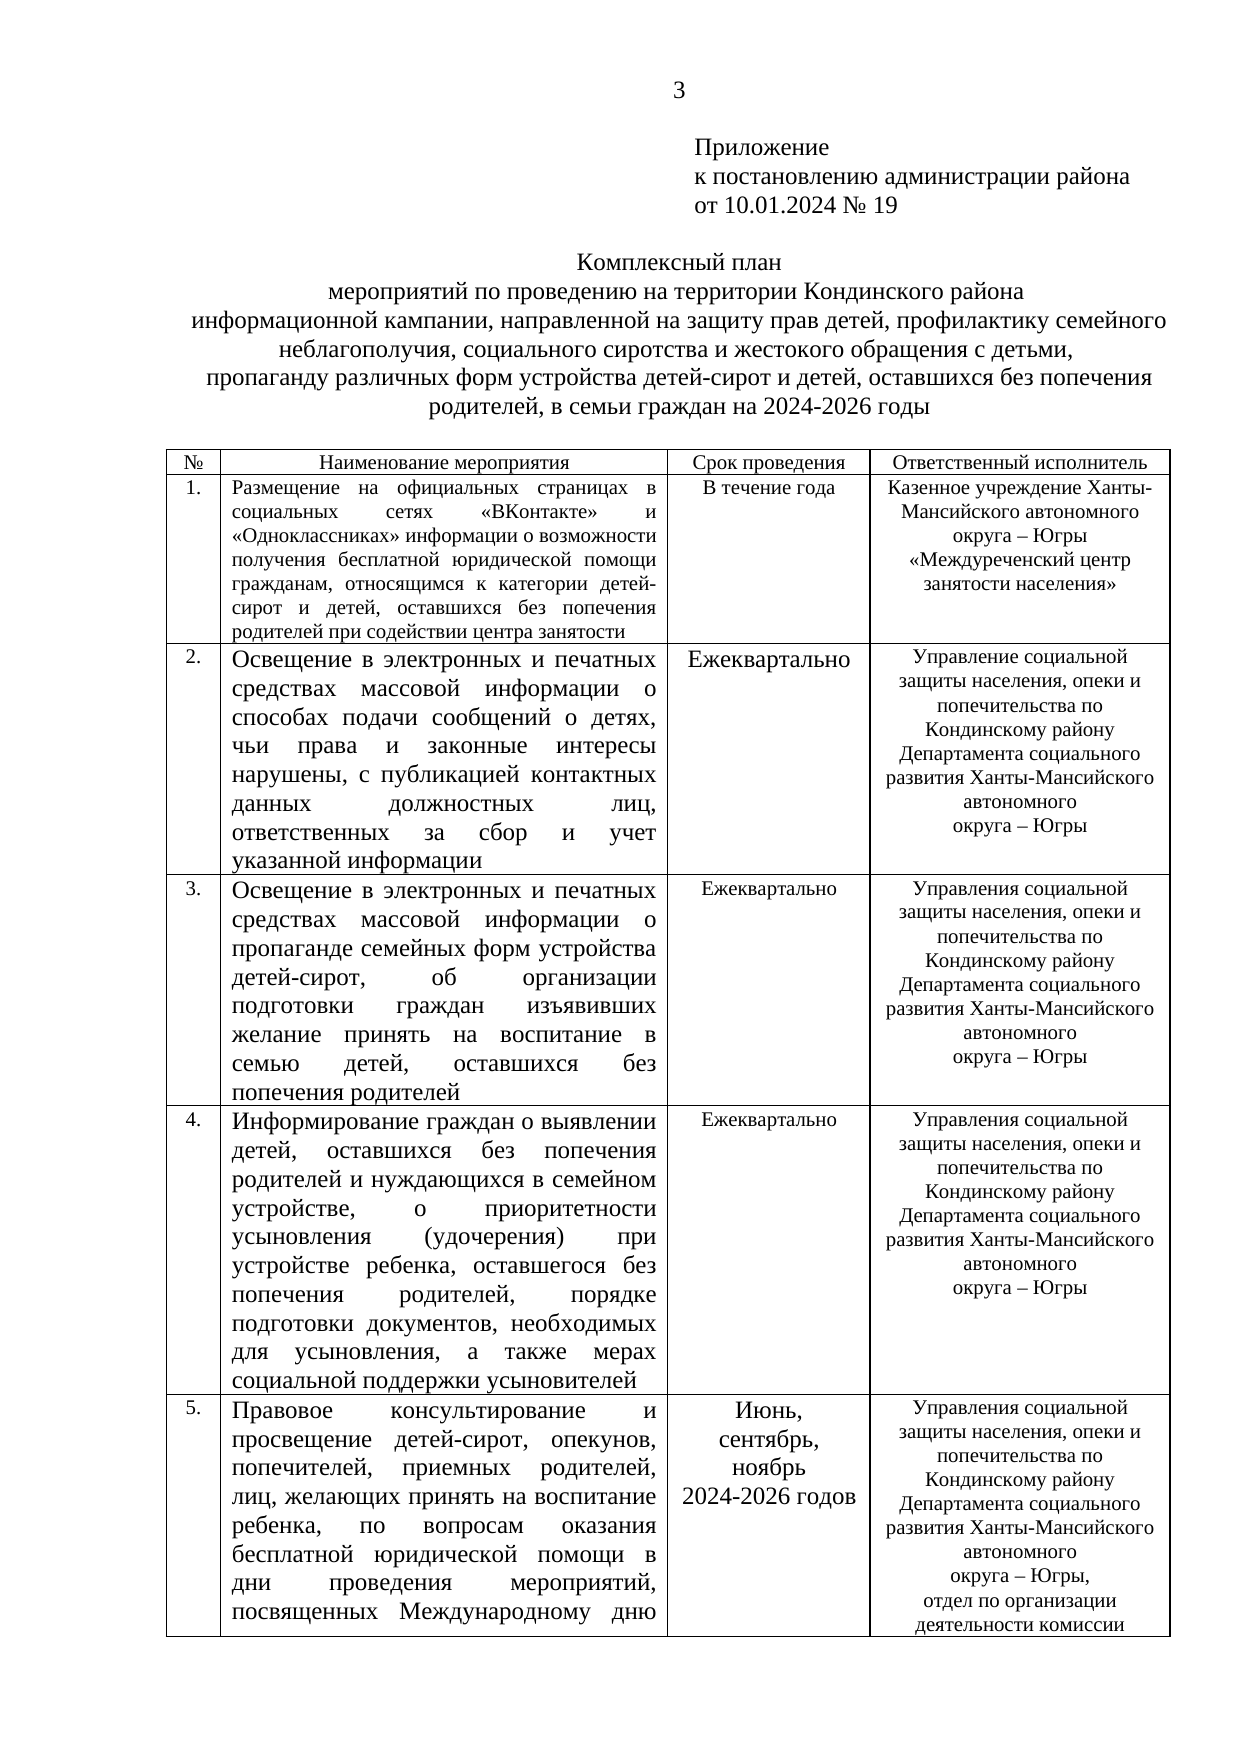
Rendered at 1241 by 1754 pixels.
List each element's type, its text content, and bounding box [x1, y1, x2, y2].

table_cell Ежеквартально [668, 1106, 869, 1394]
text мероприятий по проведению на территории Кондинского района информационной кампании, направленной на защиту прав детей, профилактику семейного неблагополучия, социального сиротства и жестокого обращения с детьми, пропаганду различных форм устройства детей-сирот и детей, оставшихся без попечения родителей, в семьи граждан на 2024-2026 годы [177, 276, 1181, 420]
table_cell Управление социальной защиты населения, опеки и попечительства по Кондинскому району Департамента социального развития Ханты-Мансийского автономного округа – Югры [871, 644, 1169, 874]
table_cell Размещение на официальных страницах в социальных сетях «ВКонтакте» и «Одноклассниках» информации о возможности получения бесплатной юридической помощи гражданам, относящимся к категории детей-сирот и детей, оставшихся без попечения родителей при содействии центра занятости [221, 475, 667, 643]
table_cell Освещение в электронных и печатных средствах массовой информации о способах подачи сообщений о детях, чьи права и законные интересы нарушены, с публикацией контактных данных должностных лиц, ответственных за сбор и учет указанной информации [221, 644, 667, 874]
table_cell 2. [167, 644, 220, 874]
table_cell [871, 1395, 1169, 1636]
table_header Срок проведения [668, 450, 869, 474]
table_cell Информирование граждан о выявлении детей, оставшихся без попечения родителей и нуждающихся в семейном устройстве, о приоритетности усыновления (удочерения) при устройстве ребенка, оставшегося без попечения родителей, порядке подготовки документов, необходимых для усыновления, а также мерах социальной поддержки усыновителей [221, 1106, 667, 1394]
table_header Ответственный исполнитель [871, 450, 1169, 474]
text Комплексный план [177, 247, 1181, 276]
table_header № [167, 450, 220, 474]
table_cell Ежеквартально [668, 875, 869, 1105]
table_cell 3. [167, 875, 220, 1105]
table_cell Ежеквартально [668, 644, 869, 874]
text Приложение [694, 132, 1181, 161]
table_cell 5. [167, 1395, 220, 1636]
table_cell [221, 1395, 667, 1636]
table_header Наименование мероприятия [221, 450, 667, 474]
table_cell Казенное учреждение Ханты-Мансийского автономного округа – Югры «Междуреченский центр занятости населения» [871, 475, 1169, 643]
table_cell В течение года [668, 475, 869, 643]
table_cell 1. [167, 475, 220, 643]
table_cell Освещение в электронных и печатных средствах массовой информации о пропаганде семейных форм устройства детей-сирот, об организации подготовки граждан изъявивших желание принять на воспитание в семью детей, оставшихся без попечения родителей [221, 875, 667, 1105]
table_cell 4. [167, 1106, 220, 1394]
text от 10.01.2024 № 19 [694, 190, 1181, 219]
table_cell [668, 1395, 869, 1636]
text к постановлению администрации района [694, 161, 1181, 190]
